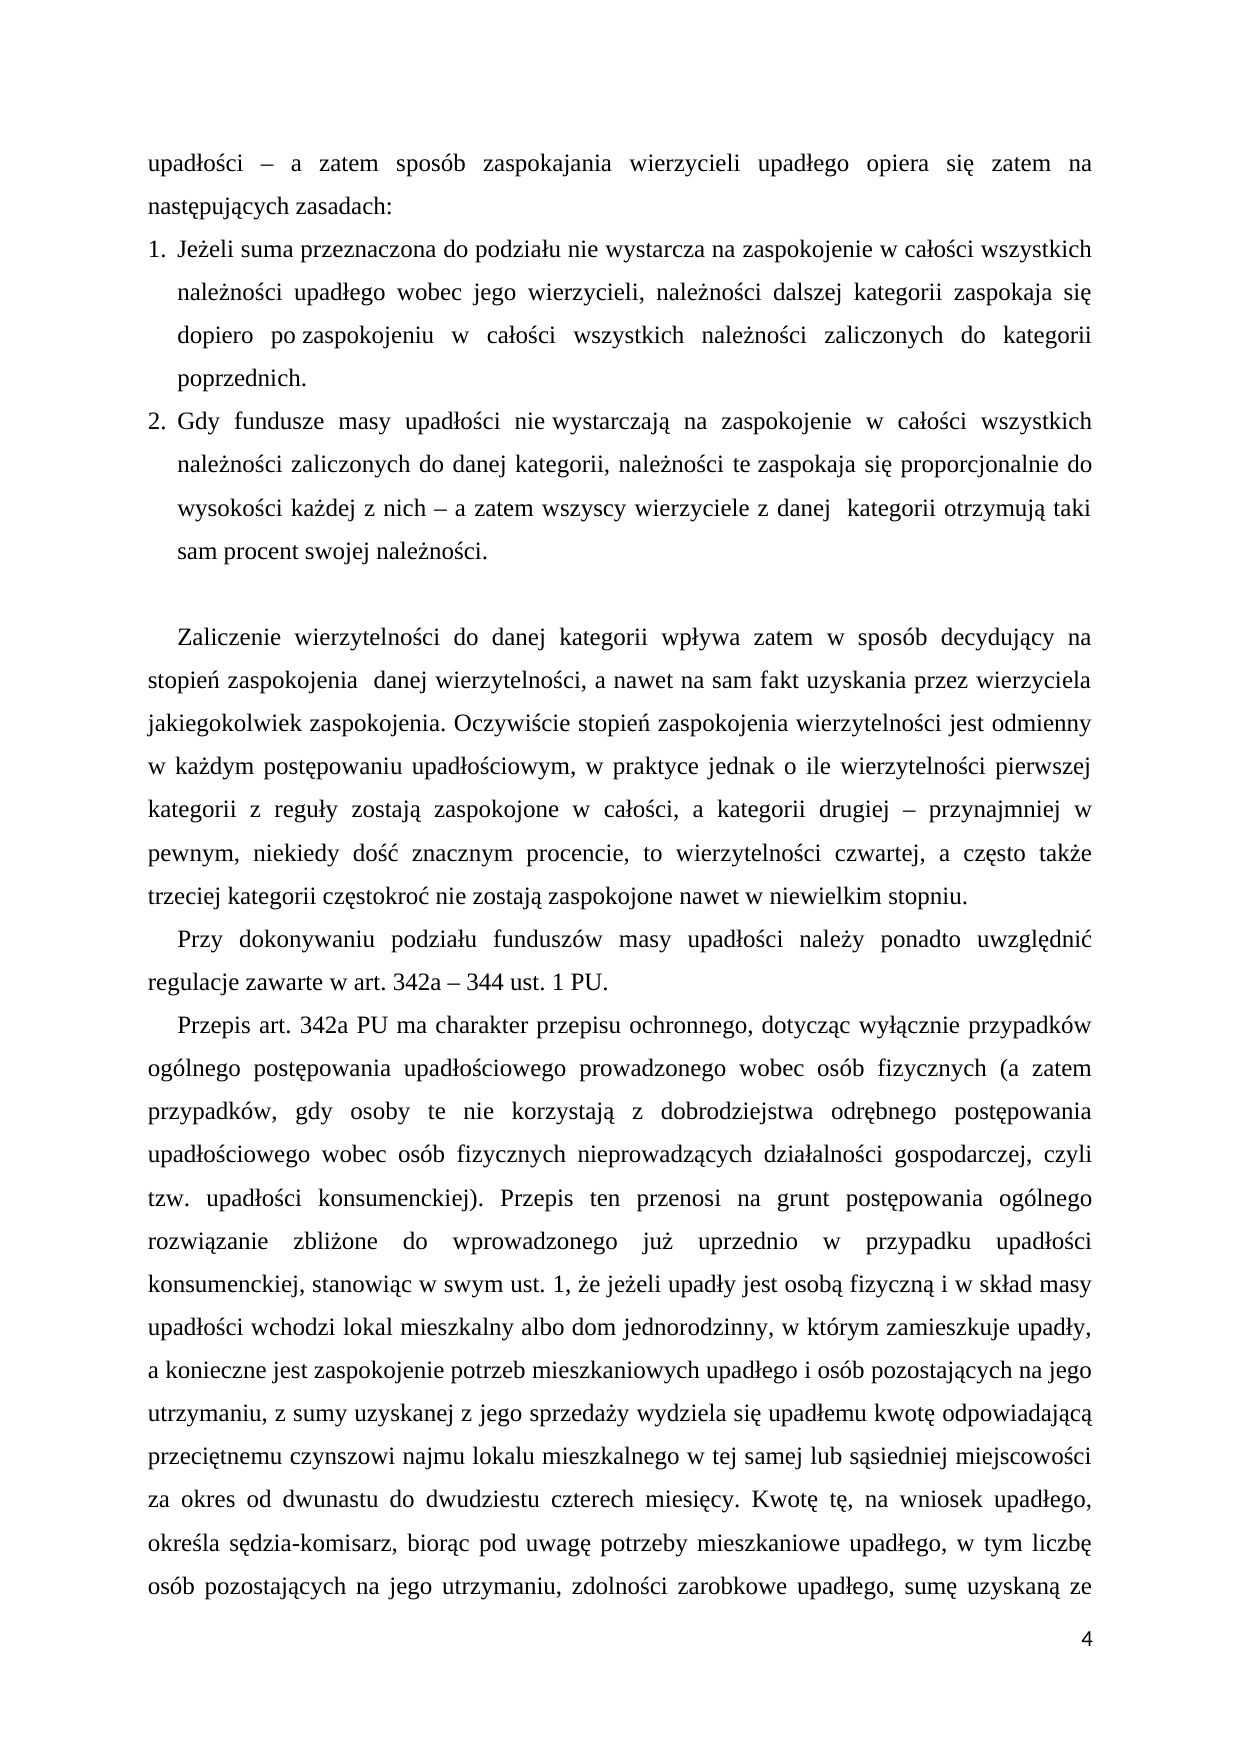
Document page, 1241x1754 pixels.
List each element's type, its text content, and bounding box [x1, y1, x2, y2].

list Jeżeli suma przeznaczona do podziału nie wystarcza na zaspokojenie w całości wszystkich należności upadłego wobec jego wierzycieli, należności dalszej kategorii zaspokaja się dopiero po zaspokojeniu w całości wszystkich należności zaliczonych do kategorii poprzednich. [148, 234, 1093, 392]
list Gdy fundusze masy upadłości nie wystarczają na zaspokojenie w całości wszystkich należności zaliczonych do danej kategorii, należności te zaspokaja się proporcjonalnie do wysokości każdej z nich – a zatem wszyscy wierzyciele z danej kategorii otrzymują taki sam procent swojej należności. [148, 406, 1093, 564]
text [148, 1010, 1093, 1599]
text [148, 148, 1093, 219]
text Zaliczenie wierzytelności do danej kategorii wpływa zatem w sposób decydujący na stopień zaspokojenia danej wierzytelności, a nawet na sam fakt uzyskania przez wierzyciela jakiegokolwiek zaspokojenia. Oczywiście stopień zaspokojenia wierzytelności jest odmienny w każdym postępowaniu upadłościowym, w praktyce jednak o ile wierzytelności pierwszej kategorii z reguły zostają zaspokojone w całości, a kategorii drugiej – przynajmniej w pewnym, niekiedy dość znacznym procencie, to wierzytelności czwartej, a często także trzeciej kategorii częstokroć nie zostają zaspokojone nawet w niewielkim stopniu. [148, 622, 1093, 909]
text Przy dokonywaniu podziału funduszów masy upadłości należy ponadto uwzględnić regulacje zawarte w art. 342a – 344 ust. 1 PU. [148, 924, 1093, 996]
